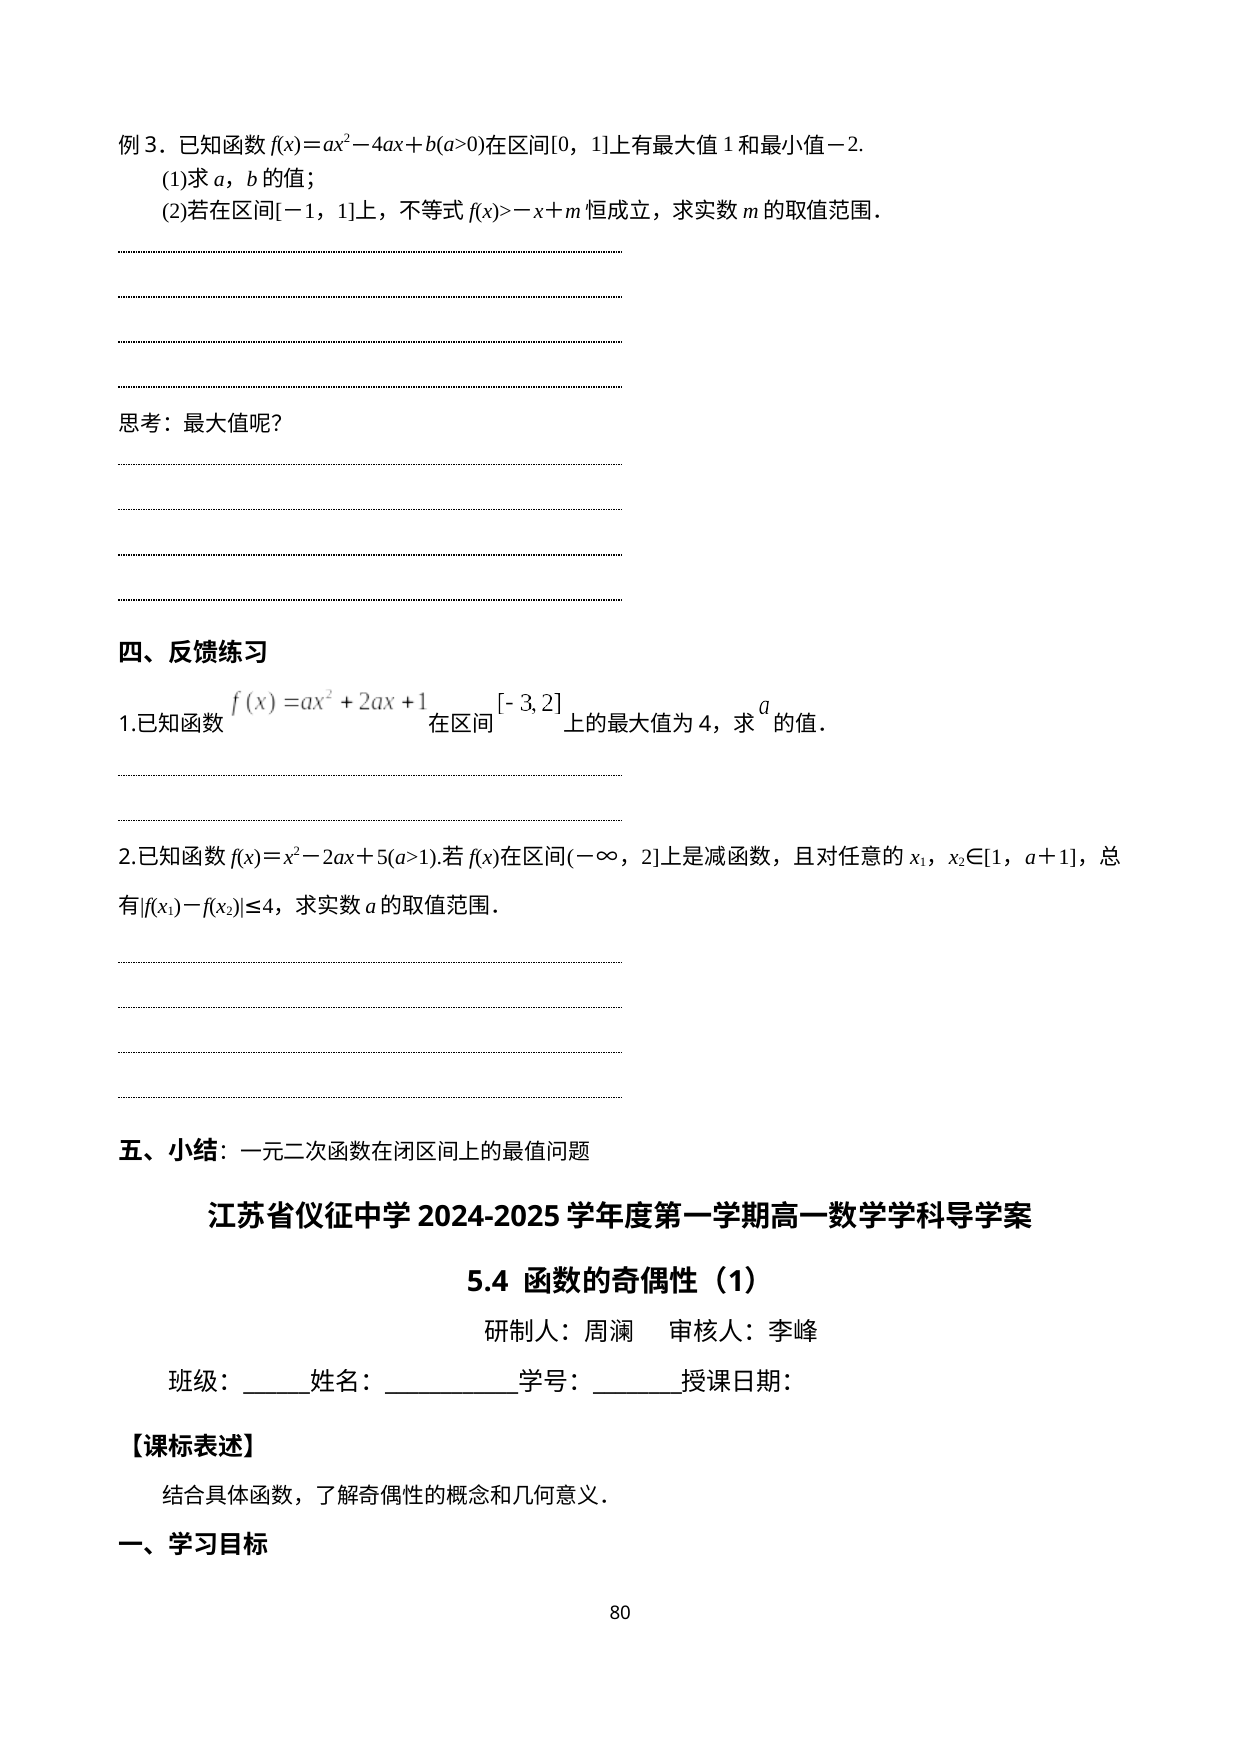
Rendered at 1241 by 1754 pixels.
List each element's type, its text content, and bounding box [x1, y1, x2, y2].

text 【课标表述】 [118, 1412, 1109, 1477]
text 四、反馈练习 [118, 618, 1122, 683]
text 结合具体函数，了解奇偶性的概念和几何意义． [118, 1477, 1122, 1510]
text 例3．已知函数f(x)＝ax2－4ax＋b(a>0)在区间[0，1]上有最大值1和最小值－2. [118, 128, 1122, 160]
text 江苏省仪征中学2024-2025学年度第一学期高一数学学科导学案 [118, 1181, 1122, 1246]
text 1.已知函数在区间上的最大值为4，求的值． [118, 683, 1100, 748]
text 思考：最大值呢？ [118, 406, 1100, 438]
text 班级：______姓名：____________学号：________授课日期： [118, 1347, 1122, 1412]
text 5.4 函数的奇偶性（1） [118, 1246, 1122, 1311]
text 研制人：周澜 审核人：李峰 [118, 1311, 1109, 1347]
text 五、小结：一元二次函数在闭区间上的最值问题 [118, 1116, 1100, 1181]
text (2)若在区间[－1，1]上，不等式f(x)>－x＋m恒成立，求实数m的取值范围． [118, 193, 1122, 225]
text (1)求a，b的值； [118, 160, 1122, 193]
text 2.已知函数f(x)＝x2－2ax＋5(a>1).若f(x)在区间(－∞，2]上是减函数，且对任意的x1，x2∈[1，a＋1]，总有|f(x1)－f(x2)|≤4，求实数a的取值范围． [118, 839, 1122, 920]
text 一、学习目标 [118, 1510, 1122, 1575]
